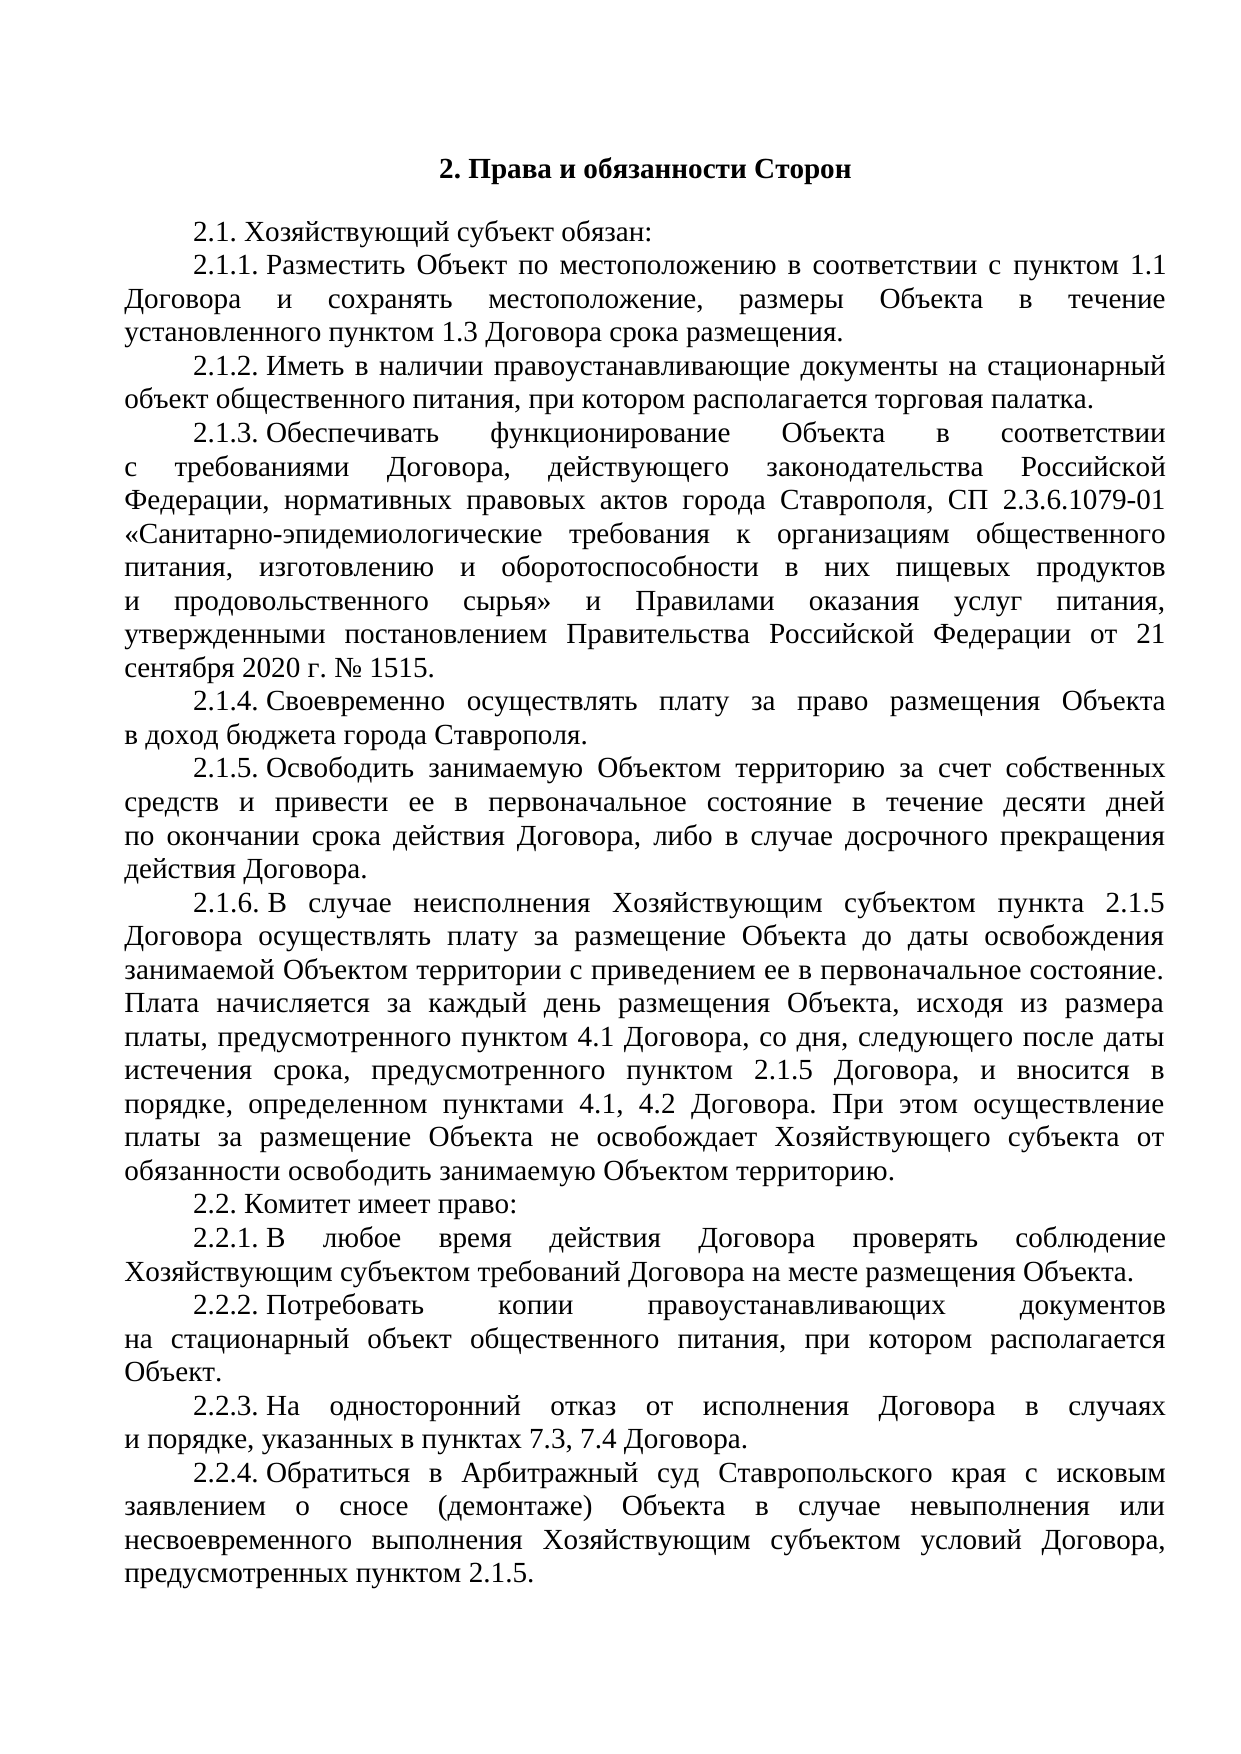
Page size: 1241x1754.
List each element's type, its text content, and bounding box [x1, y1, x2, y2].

text 2.1.1. Разместить Объект по местоположению в соответствии с пунктом 1.1 Договора и сохранять местоположение, размеры Объекта в течение установленного пунктом 1.3 Договора срока размещения. [124, 247, 1166, 348]
text 2.1.2. Иметь в наличии правоустанавливающие документы на стационарный объект общественного питания, при котором располагается торговая палатка. [124, 348, 1166, 415]
text 2.2.4. Обратиться в Арбитражный суд Ставропольского края с исковым заявлением о сносе (демонтаже) Объекта в случае невыполнения или несвоевременного выполнения Хозяйствующим субъектом условий Договора, предусмотренных пунктом 2.1.5. [124, 1455, 1166, 1589]
text 2.2.2. Потребовать копии правоустанавливающих документов на стационарный объект общественного питания, при котором располагается Объект. [124, 1287, 1166, 1388]
text 2.1.4. Своевременно осуществлять плату за право размещения Объекта в доход бюджета города Ставрополя. [124, 683, 1166, 751]
text 2.2. Комитет имеет право: [124, 1187, 1166, 1220]
text 2.1.6. В случае неисполнения Хозяйствующим субъектом пункта 2.1.5 Договора осуществлять плату за размещение Объекта до даты освобождения занимаемой Объектом территории с приведением ее в первоначальное состояние. Плата начисляется за каждый день размещения Объекта, исходя из размера платы, предусмотренного пунктом 4.1 Договора, со дня, следующего после даты истечения срока, предусмотренного пунктом 2.1.5 Договора, и вносится в порядке, определенном пунктами 4.1, 4.2 Договора. При этом осуществление платы за размещение Объекта не освобождает Хозяйствующего субъекта от обязанности освободить занимаемую Объектом территорию. [124, 885, 1166, 1187]
text 2.2.1. В любое время действия Договора проверять соблюдение Хозяйствующим субъектом требований Договора на месте размещения Объекта. [124, 1220, 1166, 1287]
text 2.1. Хозяйствующий субъект обязан: [124, 214, 1166, 247]
text 2.1.3. Обеспечивать функционирование Объекта в соответствии с требованиями Договора, действующего законодательства Российской Федерации, нормативных правовых актов города Ставрополя, СП 2.3.6.1079-01 «Санитарно-эпидемиологические требования к организациям общественного питания, изготовлению и оборотоспособности в них пищевых продуктов и продовольственного сырья» и Правилами оказания услуг питания, утвержденными постановлением Правительства Российской Федерации от 21 сентября 2020 г. № 1515. [124, 415, 1166, 683]
text 2.1.5. Освободить занимаемую Объектом территорию за счет собственных средств и привести ее в первоначальное состояние в течение десяти дней по окончании срока действия Договора, либо в случае досрочного прекращения действия Договора. [124, 751, 1166, 885]
text 2. Права и обязанности Сторон [124, 152, 1166, 185]
text 2.2.3. На односторонний отказ от исполнения Договора в случаях и порядке, указанных в пунктах 7.3, 7.4 Договора. [124, 1388, 1166, 1455]
